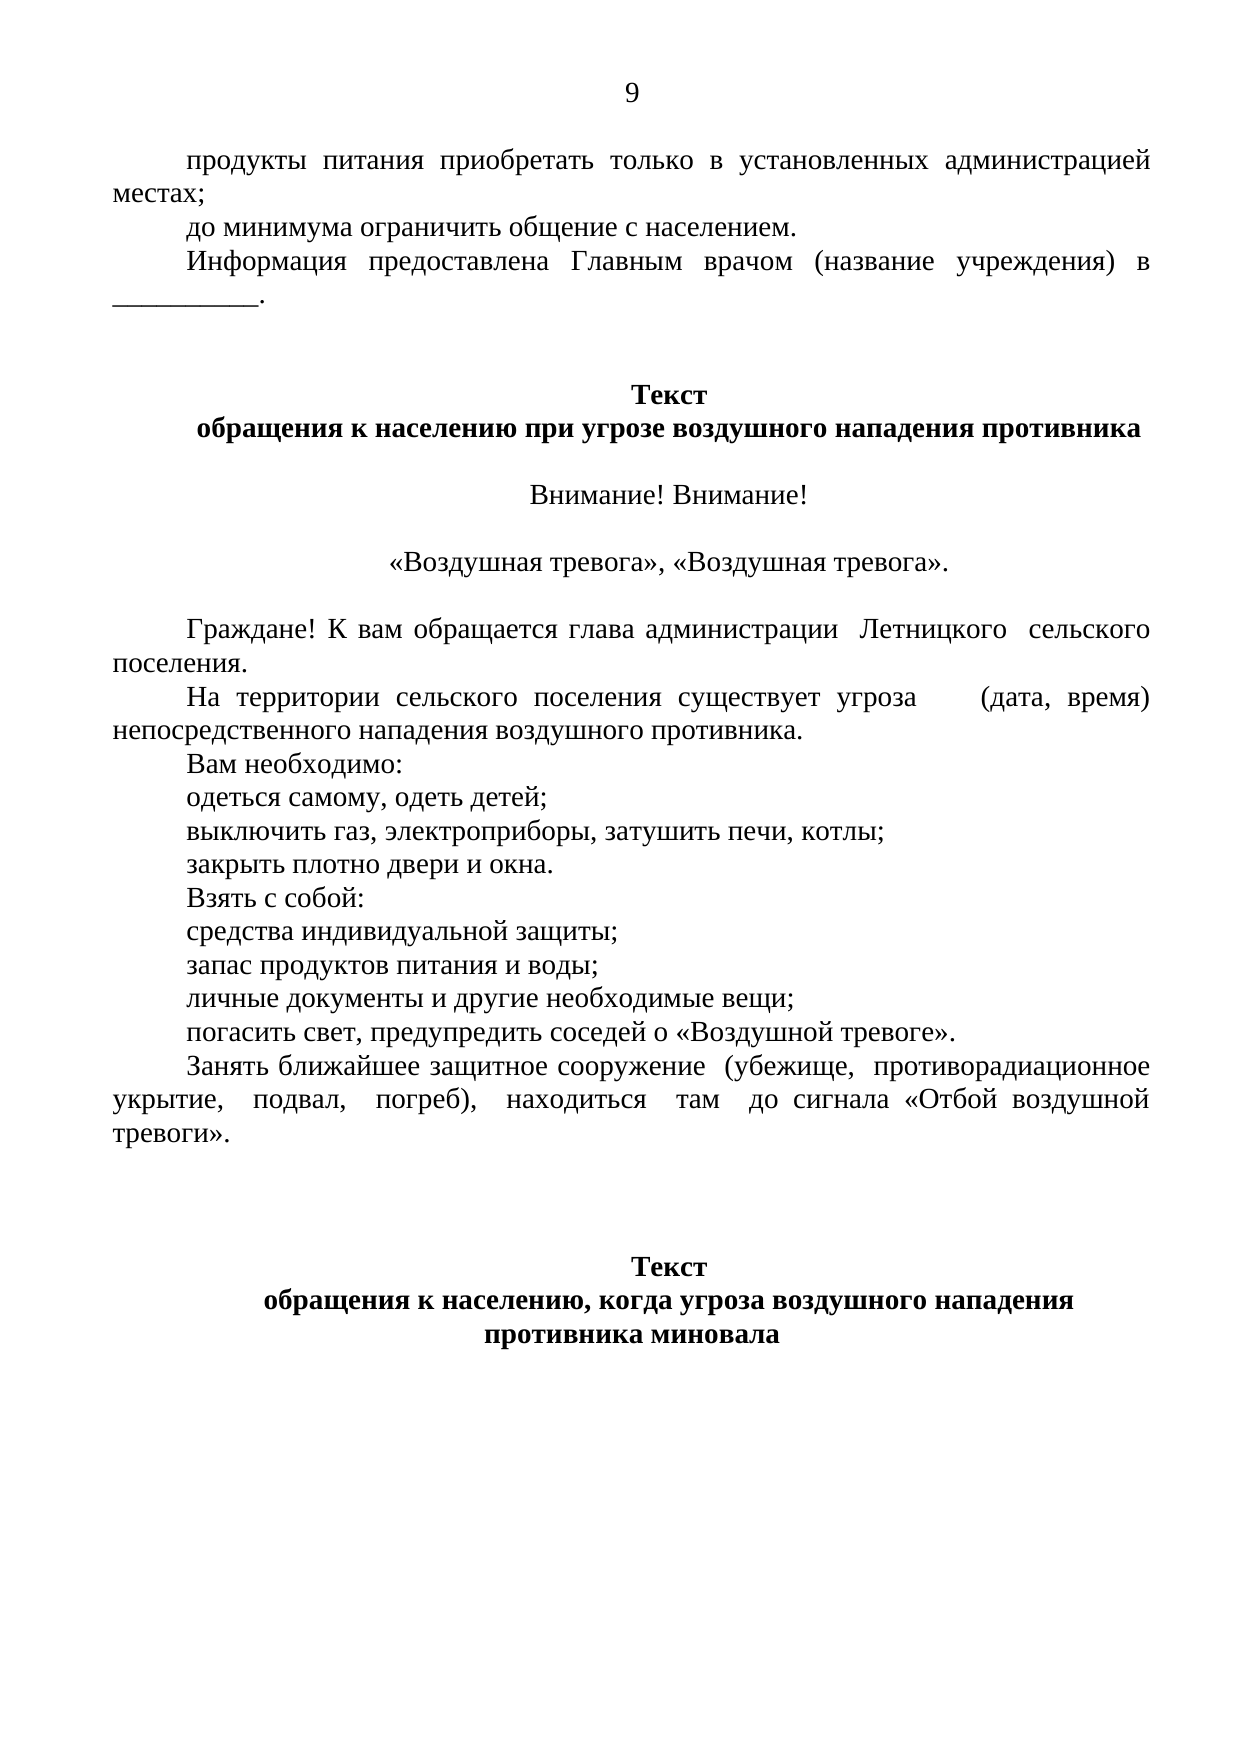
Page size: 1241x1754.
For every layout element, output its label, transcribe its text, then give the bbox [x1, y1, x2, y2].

text личные документы и другие необходимые вещи; [112, 981, 1152, 1014]
text Взять с собой: [112, 880, 1152, 913]
text Вам необходимо: [112, 746, 1152, 779]
text Текст [112, 377, 1152, 410]
text закрыть плотно двери и окна. [112, 846, 1152, 880]
text Внимание! Внимание! [112, 477, 1152, 511]
text На территории сельского поселения существует угроза (дата, время) непосредственного нападения воздушного противника. [112, 679, 1152, 746]
text средства индивидуальной защиты; [112, 913, 1152, 947]
text продукты питания приобретать только в установленных администрацией местах; [112, 142, 1152, 209]
text «Воздушная тревога», «Воздушная тревога». [112, 544, 1152, 578]
text Граждане! К вам обращается глава администрации Летницкого сельского поселения. [112, 612, 1152, 679]
text одеться самому, одеть детей; [112, 779, 1152, 813]
text обращения к населению, когда угроза воздушного нападения противника миновала [112, 1282, 1152, 1349]
text запас продуктов питания и воды; [112, 947, 1152, 981]
text Занять ближайшее защитное сооружение (убежище, противорадиационное укрытие, подвал, погреб), находиться там до сигнала «Отбой воздушной тревоги». [112, 1048, 1152, 1148]
text Текст [112, 1249, 1152, 1282]
text выключить газ, электроприборы, затушить печи, котлы; [112, 813, 1152, 846]
text до минимума ограничить общение с населением. [112, 209, 1152, 243]
text погасить свет, предупредить соседей о «Воздушной тревоге». [112, 1014, 1152, 1048]
text обращения к населению при угрозе воздушного нападения противника [112, 410, 1152, 444]
text Информация предоставлена Главным врачом (название учреждения) в __________. [112, 243, 1152, 310]
